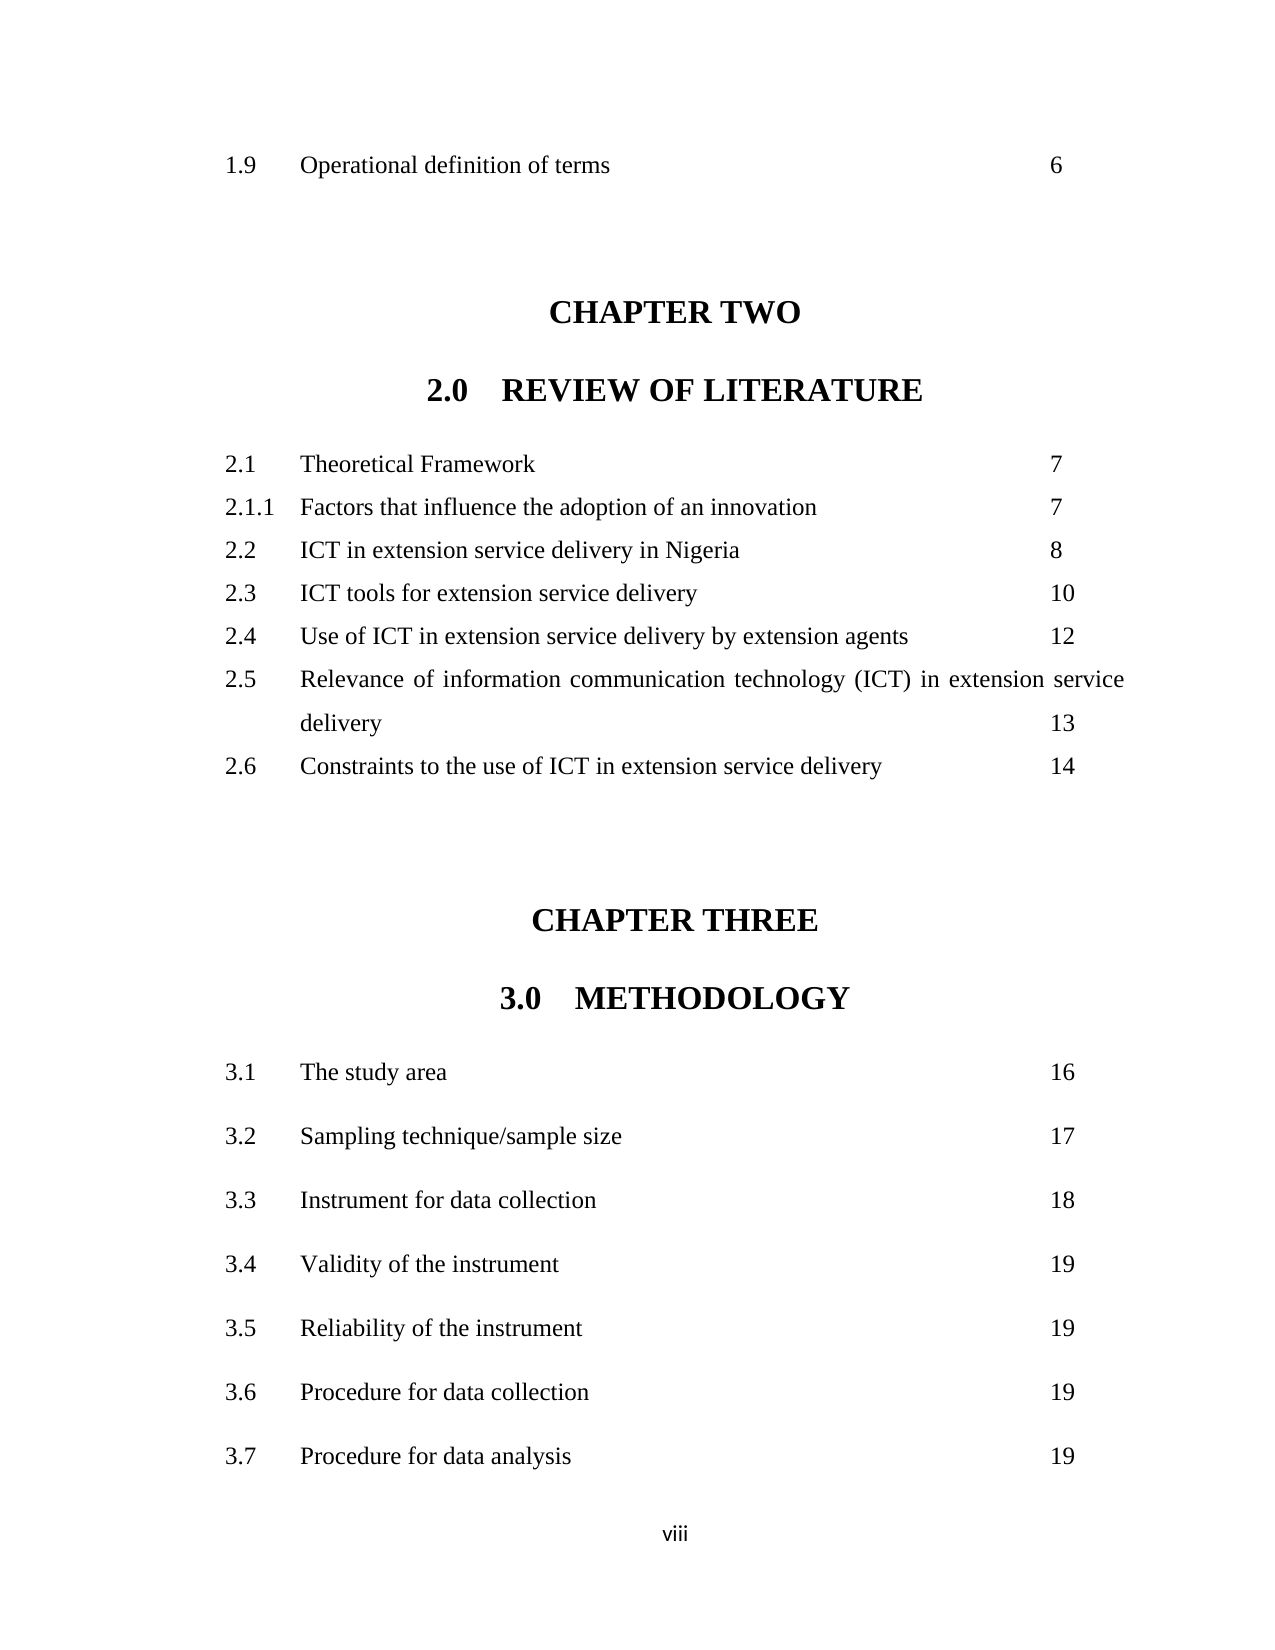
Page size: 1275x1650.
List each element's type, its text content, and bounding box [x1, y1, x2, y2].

text 3.6 Procedure for data collection 19 [225, 1377, 1125, 1406]
text 3.2 Sampling technique/sample size 17 [225, 1121, 1125, 1150]
text CHAPTER THREE [225, 900, 1125, 939]
text 2.1.1 Factors that influence the adoption of an innovation 7 [225, 492, 1125, 521]
text 2.1 Theoretical Framework 7 [225, 449, 1125, 478]
text CHAPTER TWO [225, 292, 1125, 331]
text 3.5 Reliability of the instrument 19 [225, 1313, 1125, 1342]
text 2.3 ICT tools for extension service delivery 10 [225, 578, 1125, 607]
text 3.4 Validity of the instrument 19 [225, 1249, 1125, 1278]
text 3.3 Instrument for data collection 18 [225, 1185, 1125, 1214]
text 3.7 Procedure for data analysis 19 [225, 1441, 1125, 1469]
text 2.6 Constraints to the use of ICT in extension service delivery 14 [225, 751, 1125, 779]
text 1.9 Operational definition of terms 6 [225, 150, 1125, 179]
text 3.1 The study area 16 [225, 1057, 1125, 1086]
text 2.5 Relevance of information communication technology (ICT) in extension service delivery 13 [225, 664, 1125, 736]
text 2.2 ICT in extension service delivery in Nigeria 8 [225, 535, 1125, 564]
text 2.0 REVIEW OF LITERATURE [225, 371, 1125, 409]
text 2.4 Use of ICT in extension service delivery by extension agents 12 [225, 621, 1125, 650]
text 3.0 METHODOLOGY [225, 979, 1125, 1017]
